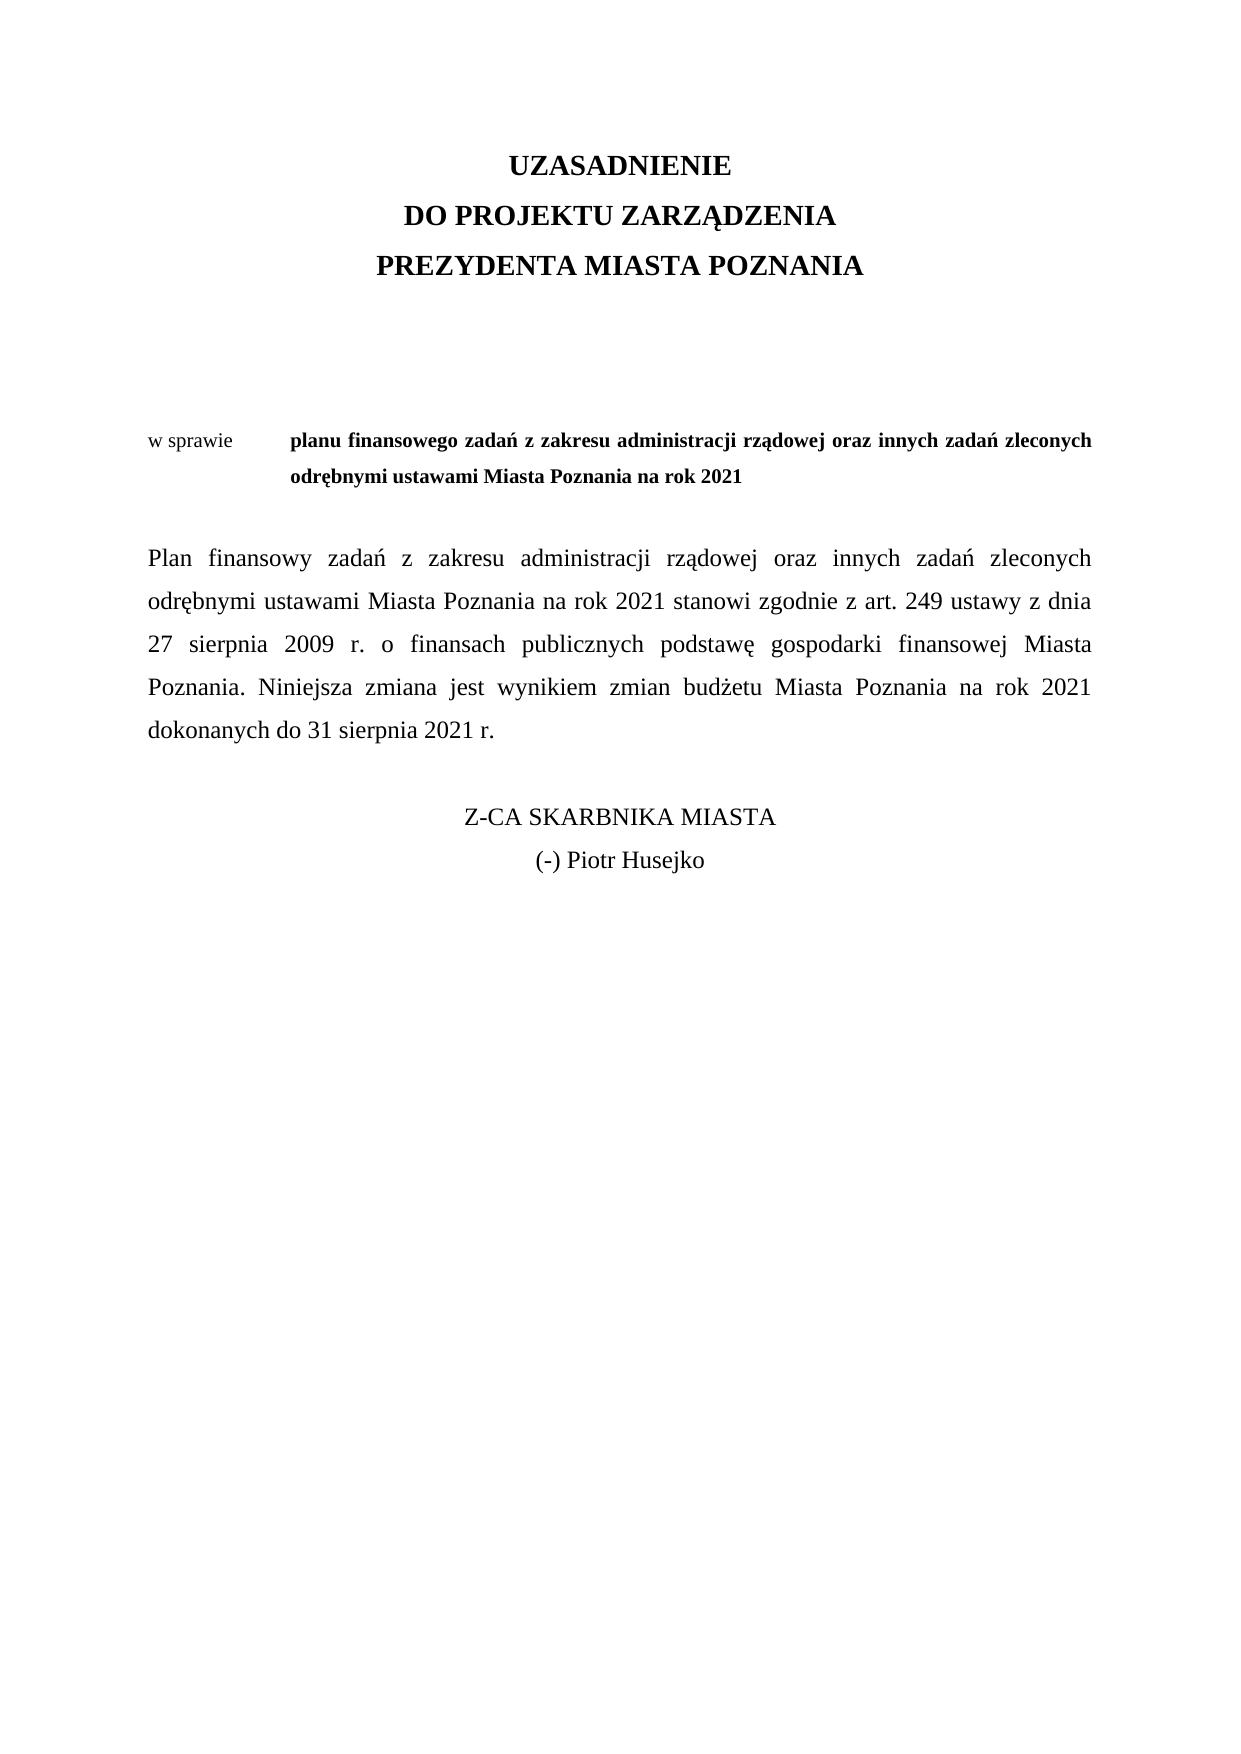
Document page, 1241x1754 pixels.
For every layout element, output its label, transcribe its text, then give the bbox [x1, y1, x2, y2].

table_header w sprawie [136, 428, 279, 500]
text Plan finansowy zadań z zakresu administracji rządowej oraz innych zadań zleconych odrębnymi ustawami Miasta Poznania na rok 2021 stanowi zgodnie z art. 249 ustawy z dnia 27 sierpnia 2009 r. o finansach publicznych podstawę gospodarki finansowej Miasta Poznania. Niniejsza zmiana jest wynikiem zmian budżetu Miasta Poznania na rok 2021 dokonanych do 31 sierpnia 2021 r. [148, 543, 1093, 744]
subtitle PREZYDENTA MIASTA POZNANIA [148, 248, 1093, 282]
text Z-CA SKARBNIKA MIASTA [148, 802, 1093, 831]
table_header planu finansowego zadań z zakresu administracji rządowej oraz innych zadań zleconych odrębnymi ustawami Miasta Poznania na rok 2021 [279, 428, 1104, 500]
subtitle UZASADNIENIE [148, 148, 1093, 181]
text (-) Piotr Husejko [148, 845, 1093, 874]
subtitle DO PROJEKTU ZARZĄDZENIA [148, 198, 1093, 231]
